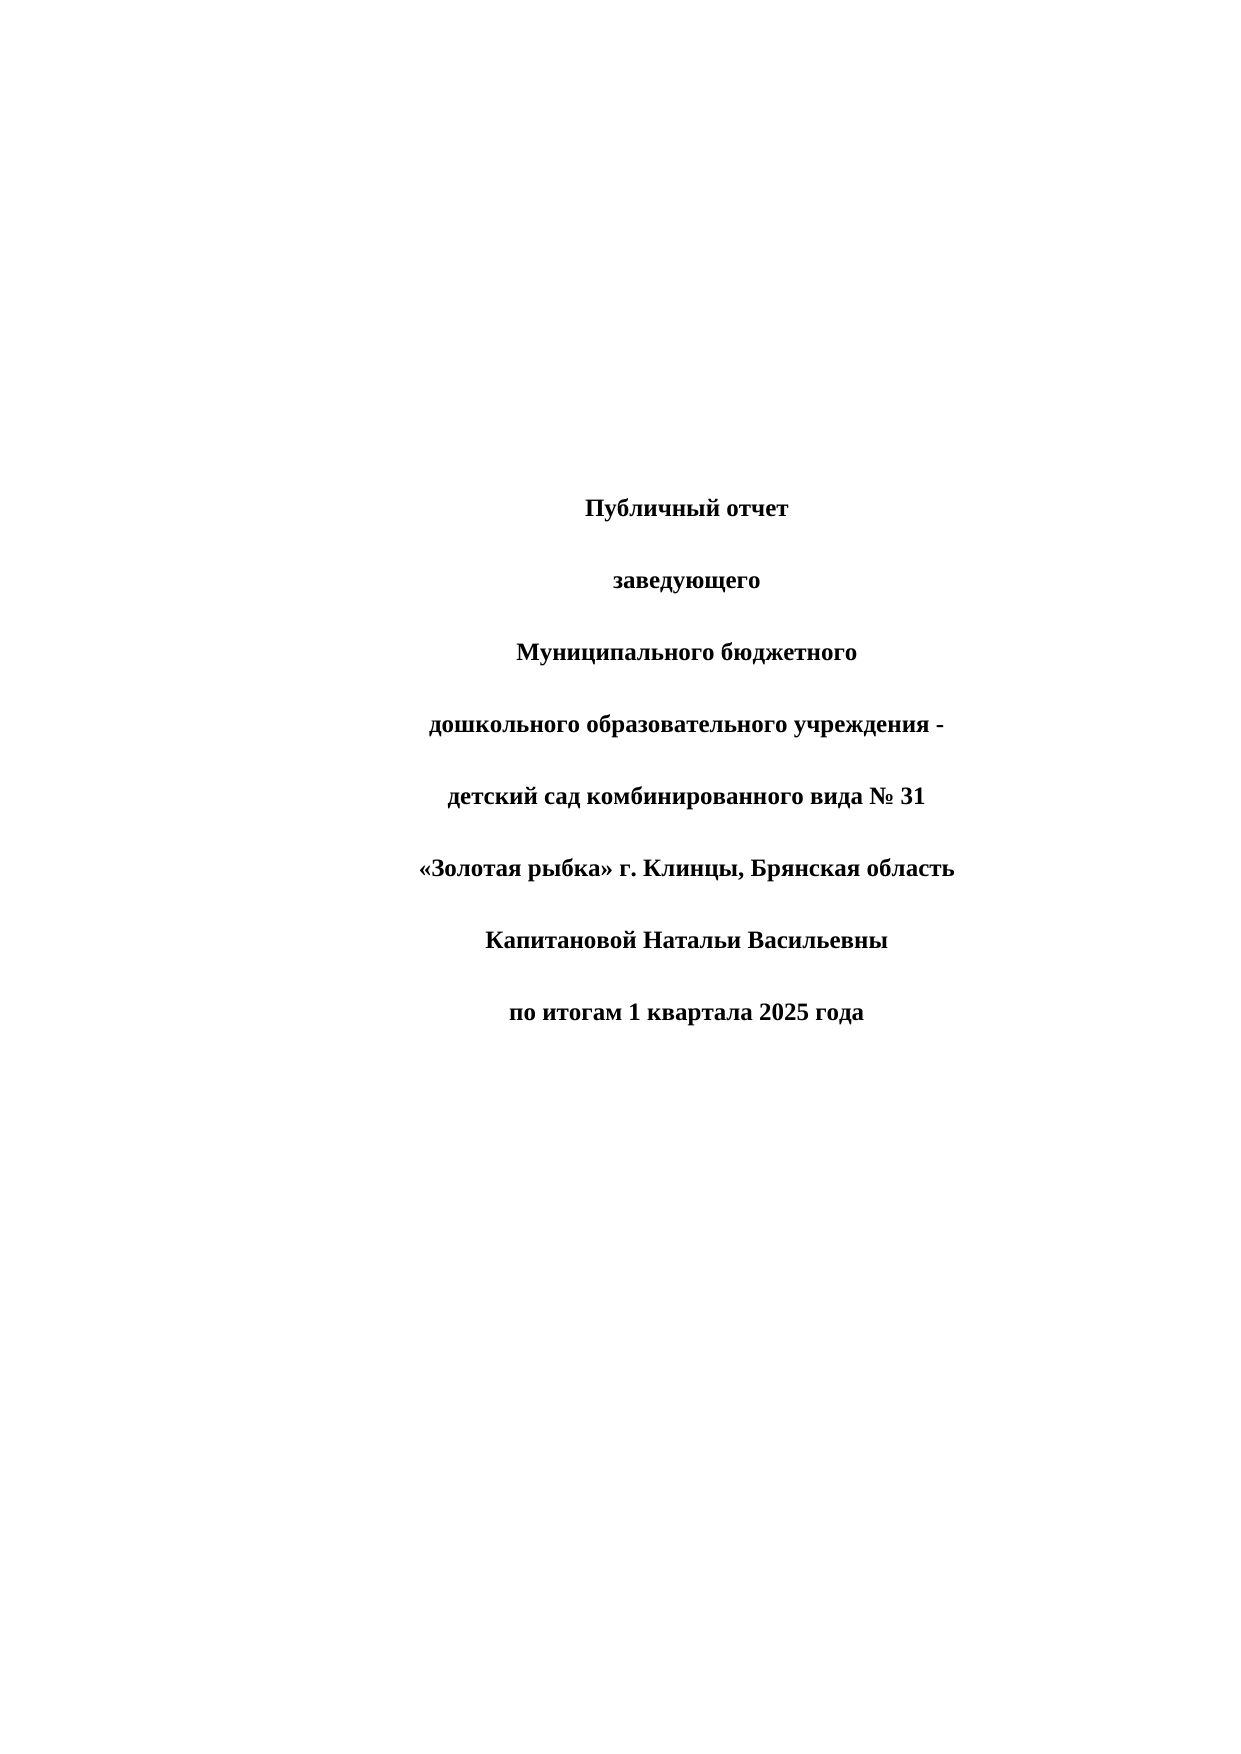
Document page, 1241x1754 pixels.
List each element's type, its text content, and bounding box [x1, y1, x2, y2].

text «Золотая рыбка» г. Клинцы, Брянская область [133, 853, 1181, 882]
text Публичный отчет [133, 493, 1181, 522]
text детский сад комбинированного вида № 31 [133, 781, 1181, 810]
text по итогам 1 квартала 2025 года [133, 997, 1181, 1025]
text Капитановой Натальи Васильевны [133, 925, 1181, 953]
text заведующего [133, 565, 1181, 594]
text Муниципального бюджетного [133, 637, 1181, 666]
text дошкольного образовательного учреждения - [133, 709, 1181, 738]
